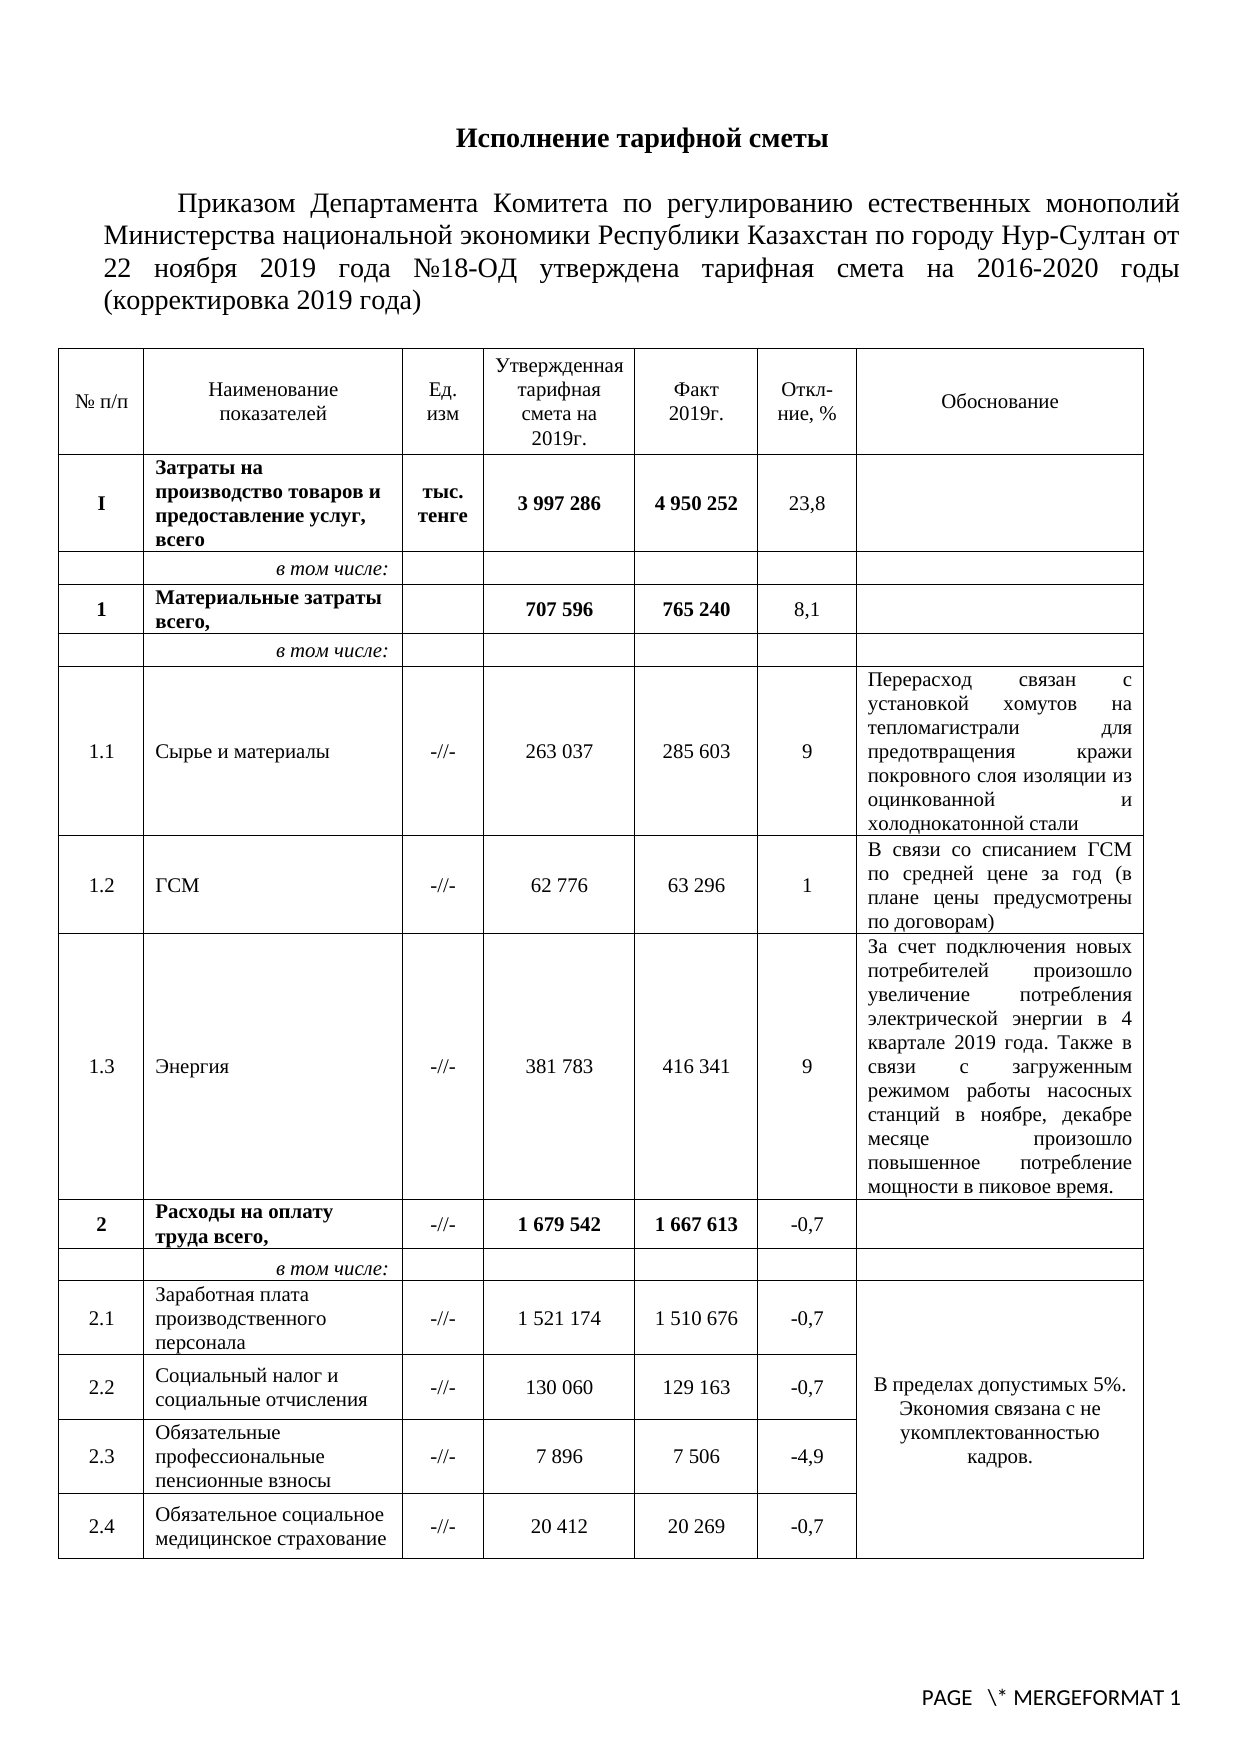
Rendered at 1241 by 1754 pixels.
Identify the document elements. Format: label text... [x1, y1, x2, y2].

table_cell 285 603 [635, 667, 757, 835]
table_cell 2.4 [59, 1494, 143, 1558]
table_cell -//- [403, 1200, 483, 1248]
table_cell 7 506 [635, 1420, 757, 1492]
table_cell Сырье и материалы [144, 667, 402, 835]
table_cell -0,7 [758, 1355, 856, 1419]
table_cell 23,8 [758, 455, 856, 551]
table_cell I [59, 455, 143, 551]
table_cell Расходы на оплату труда всего, [144, 1200, 402, 1248]
table_cell 263 037 [484, 667, 634, 835]
table_cell 416 341 [635, 934, 757, 1198]
table_cell 9 [758, 667, 856, 835]
table_cell 2.2 [59, 1355, 143, 1419]
table_cell [857, 552, 1143, 584]
table_cell 1.1 [59, 667, 143, 835]
table_cell Энергия [144, 934, 402, 1198]
table_cell Материальные затраты всего, [144, 585, 402, 633]
table_cell [857, 455, 1143, 551]
table_cell 7 896 [484, 1420, 634, 1492]
table_cell Затраты на производство товаров и предоставление услуг, всего [144, 455, 402, 551]
table_cell [758, 1249, 856, 1280]
table_cell ГСМ [144, 836, 402, 933]
table_cell 3 997 286 [484, 455, 634, 551]
table_cell Обязательные профессиональные пенсионные взносы [144, 1420, 402, 1492]
table_cell [403, 585, 483, 633]
table_cell 63 296 [635, 836, 757, 933]
table_header Откл-ние, % [758, 349, 856, 454]
table_header Ед. изм [403, 349, 483, 454]
table_cell 2.3 [59, 1420, 143, 1492]
table_header № п/п [59, 349, 143, 454]
table_header Обоснование [857, 349, 1143, 454]
table_cell Социальный налог и социальные отчисления [144, 1355, 402, 1419]
table_cell Перерасход связан с установкой хомутов на тепломагистрали для предотвращения кражи покровного слоя изоляции из оцинкованной и холоднокатонной стали [857, 667, 1143, 835]
table_cell -//- [403, 1420, 483, 1492]
table_cell 1 [59, 585, 143, 633]
table_header Утвержденная тарифная смета на 2019г. [484, 349, 634, 454]
table_cell [635, 1249, 757, 1280]
table_cell -4,9 [758, 1420, 856, 1492]
table_cell В связи со списанием ГСМ по средней цене за год (в плане цены предусмотрены по договорам) [857, 836, 1143, 933]
table_cell в том числе: [144, 1249, 402, 1280]
table_header Наименование показателей [144, 349, 402, 454]
table_cell 8,1 [758, 585, 856, 633]
table_cell [484, 634, 634, 666]
table_cell 20 269 [635, 1494, 757, 1558]
table_cell -//- [403, 934, 483, 1198]
table_cell 1.3 [59, 934, 143, 1198]
table_cell -0,7 [758, 1281, 856, 1354]
table_cell -//- [403, 1494, 483, 1558]
table_cell 1 679 542 [484, 1200, 634, 1248]
table_cell 20 412 [484, 1494, 634, 1558]
table_cell -//- [403, 1355, 483, 1419]
table_header Факт 2019г. [635, 349, 757, 454]
table_cell [59, 634, 143, 666]
table_cell [758, 552, 856, 584]
table_cell [635, 552, 757, 584]
table_cell [403, 1249, 483, 1280]
table_cell в том числе: [144, 552, 402, 584]
table_cell [857, 585, 1143, 633]
table_cell [758, 634, 856, 666]
text Приказом Департамента Комитета по регулированию естественных монополий Министерства национальной экономики Республики Казахстан по городу Нур-Султан от 22 ноября 2019 года №18-ОД утверждена тарифная смета на 2016-2020 годы (корректировка 2019 года) [103, 186, 1181, 315]
table_cell тыс. тенге [403, 455, 483, 551]
table_cell 1 667 613 [635, 1200, 757, 1248]
table_cell 2 [59, 1200, 143, 1248]
table_cell 1.2 [59, 836, 143, 933]
table_cell 129 163 [635, 1355, 757, 1419]
table_cell 130 060 [484, 1355, 634, 1419]
table_cell [403, 634, 483, 666]
table_cell 9 [758, 934, 856, 1198]
table_cell 765 240 [635, 585, 757, 633]
table_cell 707 596 [484, 585, 634, 633]
table_cell в том числе: [144, 634, 402, 666]
table_cell 2.1 [59, 1281, 143, 1354]
table_cell [484, 1249, 634, 1280]
table_cell За счет подключения новых потребителей произошло увеличение потребления электрической энергии в 4 квартале 2019 года. Также в связи с загруженным режимом работы насосных станций в ноябре, декабре месяце произошло повышенное потребление мощности в пиковое время. [857, 934, 1143, 1198]
table_cell [635, 634, 757, 666]
table_cell -//- [403, 1281, 483, 1354]
table_cell -//- [403, 836, 483, 933]
table_cell В пределах допустимых 5%. Экономия связана с не укомплектованностью кадров. [857, 1281, 1143, 1558]
table_cell [484, 552, 634, 584]
text Исполнение тарифной сметы [103, 121, 1181, 153]
table_cell 1 521 174 [484, 1281, 634, 1354]
table_cell Обязательное социальное медицинское страхование [144, 1494, 402, 1558]
table_cell [59, 552, 143, 584]
table_cell [857, 1249, 1143, 1280]
table_cell [59, 1249, 143, 1280]
table_cell [857, 634, 1143, 666]
table_cell Заработная плата производственного персонала [144, 1281, 402, 1354]
table_cell 1 [758, 836, 856, 933]
table_cell -//- [403, 667, 483, 835]
table_cell 4 950 252 [635, 455, 757, 551]
table_cell 381 783 [484, 934, 634, 1198]
table_cell -0,7 [758, 1494, 856, 1558]
table_cell [857, 1200, 1143, 1248]
table_cell 1 510 676 [635, 1281, 757, 1354]
table_cell 62 776 [484, 836, 634, 933]
table_cell -0,7 [758, 1200, 856, 1248]
table_cell [403, 552, 483, 584]
